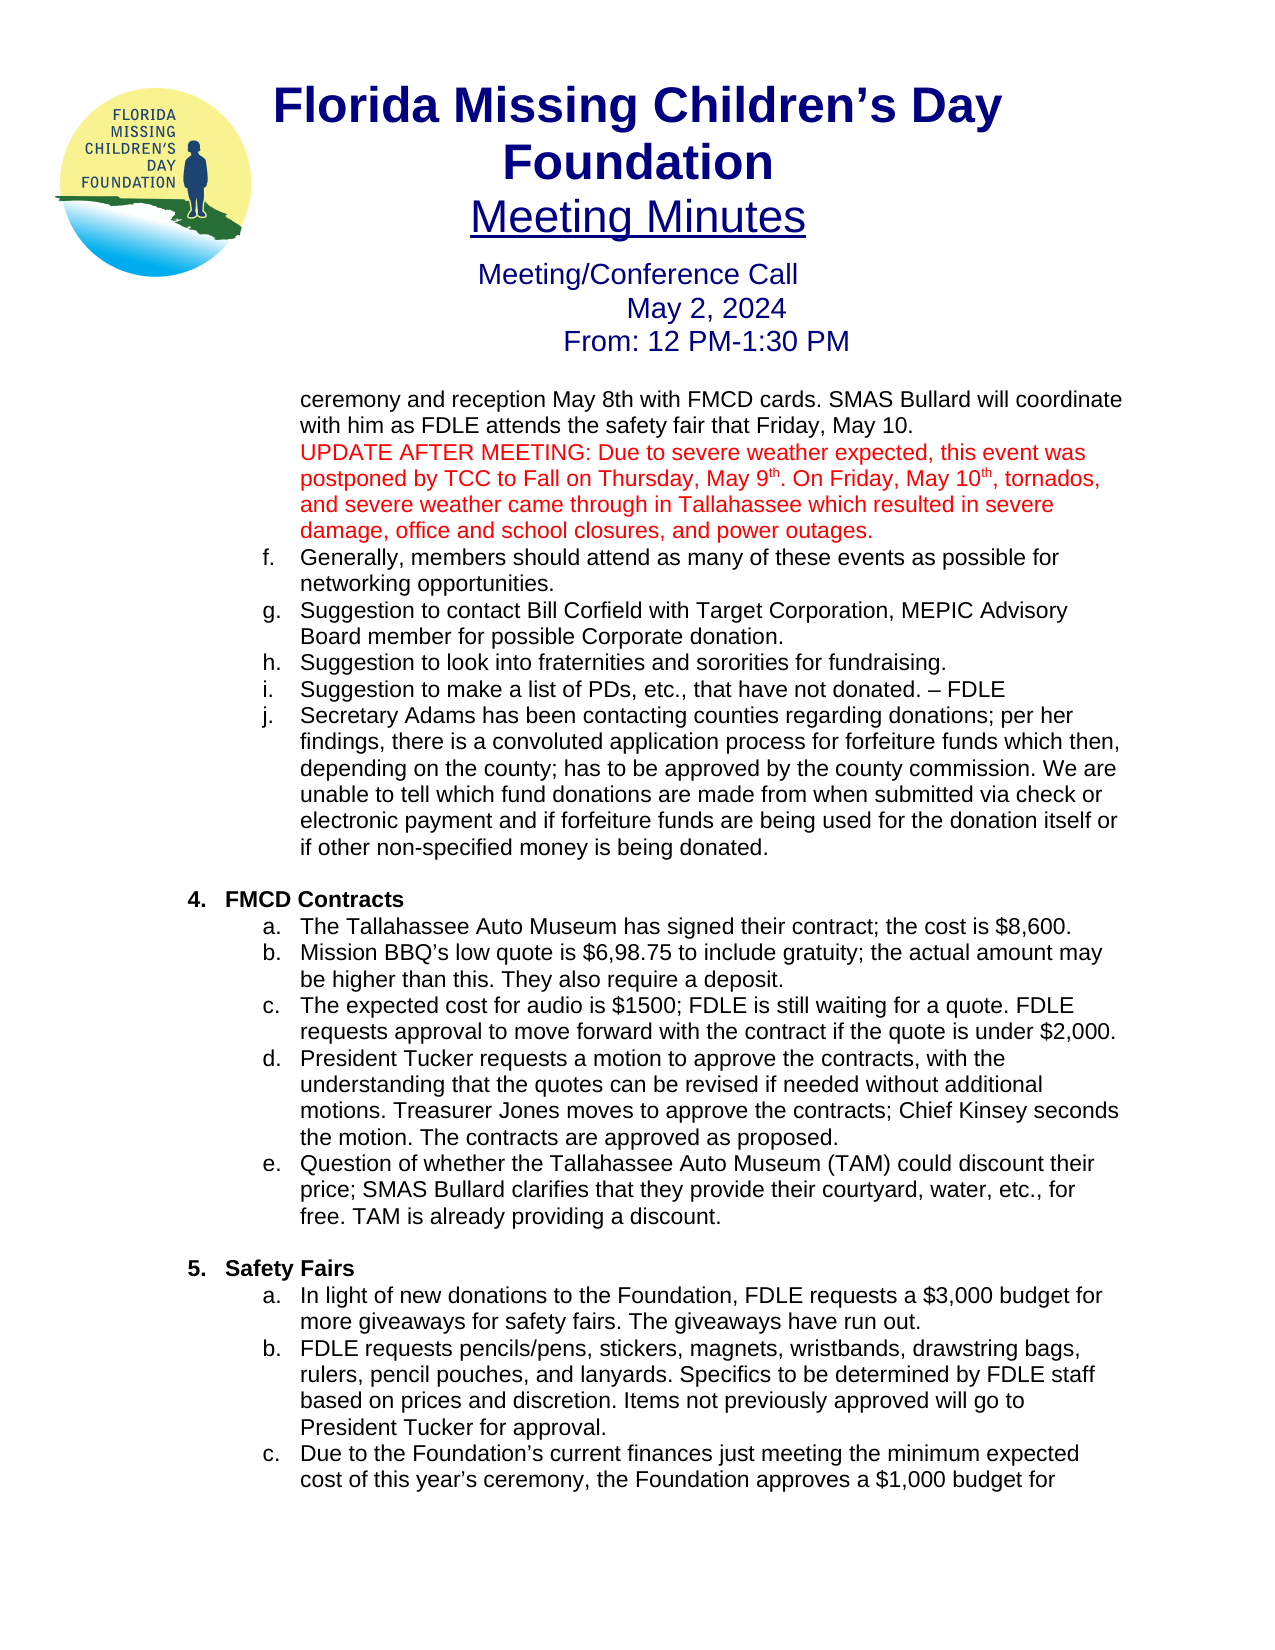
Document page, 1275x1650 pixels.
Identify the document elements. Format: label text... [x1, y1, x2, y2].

list Suggestion to contact Bill Corfield with Target Corporation, MEPIC Advisory Board member for possible Corporate donation. [262, 597, 1125, 649]
picture [46, 76, 257, 286]
list President Tucker requests a motion to approve the contracts, with the understanding that the quotes can be revised if needed without additional motions. Treasurer Jones moves to approve the contracts; Chief Kinsey seconds the motion. The contracts are approved as proposed. [262, 1044, 1125, 1150]
list Mission BBQ’s low quote is $6,98.75 to include gratuity; the actual amount may be higher than this. They also require a deposit. [262, 939, 1125, 992]
list Secretary Adams has been contacting counties regarding donations; per her findings, there is a convoluted application process for forfeiture funds which then, depending on the county; has to be approved by the county commission. We are unable to tell which fund donations are made from when submitted via check or electronic payment and if forfeiture funds are being used for the donation itself or if other non-specified money is being donated. [262, 702, 1125, 860]
list Suggestion to make a list of PDs, etc., that have not donated. – FDLE [262, 676, 1125, 702]
list FMCD Contracts [187, 886, 1125, 913]
list The Tallahassee Auto Museum has signed their contract; the cost is $8,600. [262, 913, 1125, 939]
list In light of new donations to the Foundation, FDLE requests a $3,000 budget for more giveaways for safety fairs. The giveaways have run out. [262, 1282, 1125, 1334]
list FDLE requests pencils/pens, stickers, magnets, wristbands, drawstring bags, rulers, pencil pouches, and lanyards. Specifics to be determined by FDLE staff based on prices and discretion. Items not previously approved will go to President Tucker for approval. [262, 1334, 1125, 1440]
list Question of whether the Tallahassee Auto Museum (TAM) could discount their price; SMAS Bullard clarifies that they provide their courtyard, water, etc., for free. TAM is already providing a discount. [262, 1150, 1125, 1229]
list Suggestion to look into fraternities and sororities for fundraising. [262, 649, 1125, 676]
list Safety Fairs [187, 1255, 1125, 1282]
list UPDATE AFTER MEETING: Due to severe weather expected, this event was postponed by TCC to Fall on Thursday, May 9th. On Friday, May 10th, tornados, and severe weather came through in Tallahassee which resulted in severe damage, office and school closures, and power outages. [300, 438, 1125, 544]
list The expected cost for audio is $1500; FDLE is still waiting for a quote. FDLE requests approval to move forward with the contract if the quote is under $2,000. [262, 992, 1125, 1044]
list Generally, members should attend as many of these events as possible for networking opportunities. [262, 544, 1125, 597]
